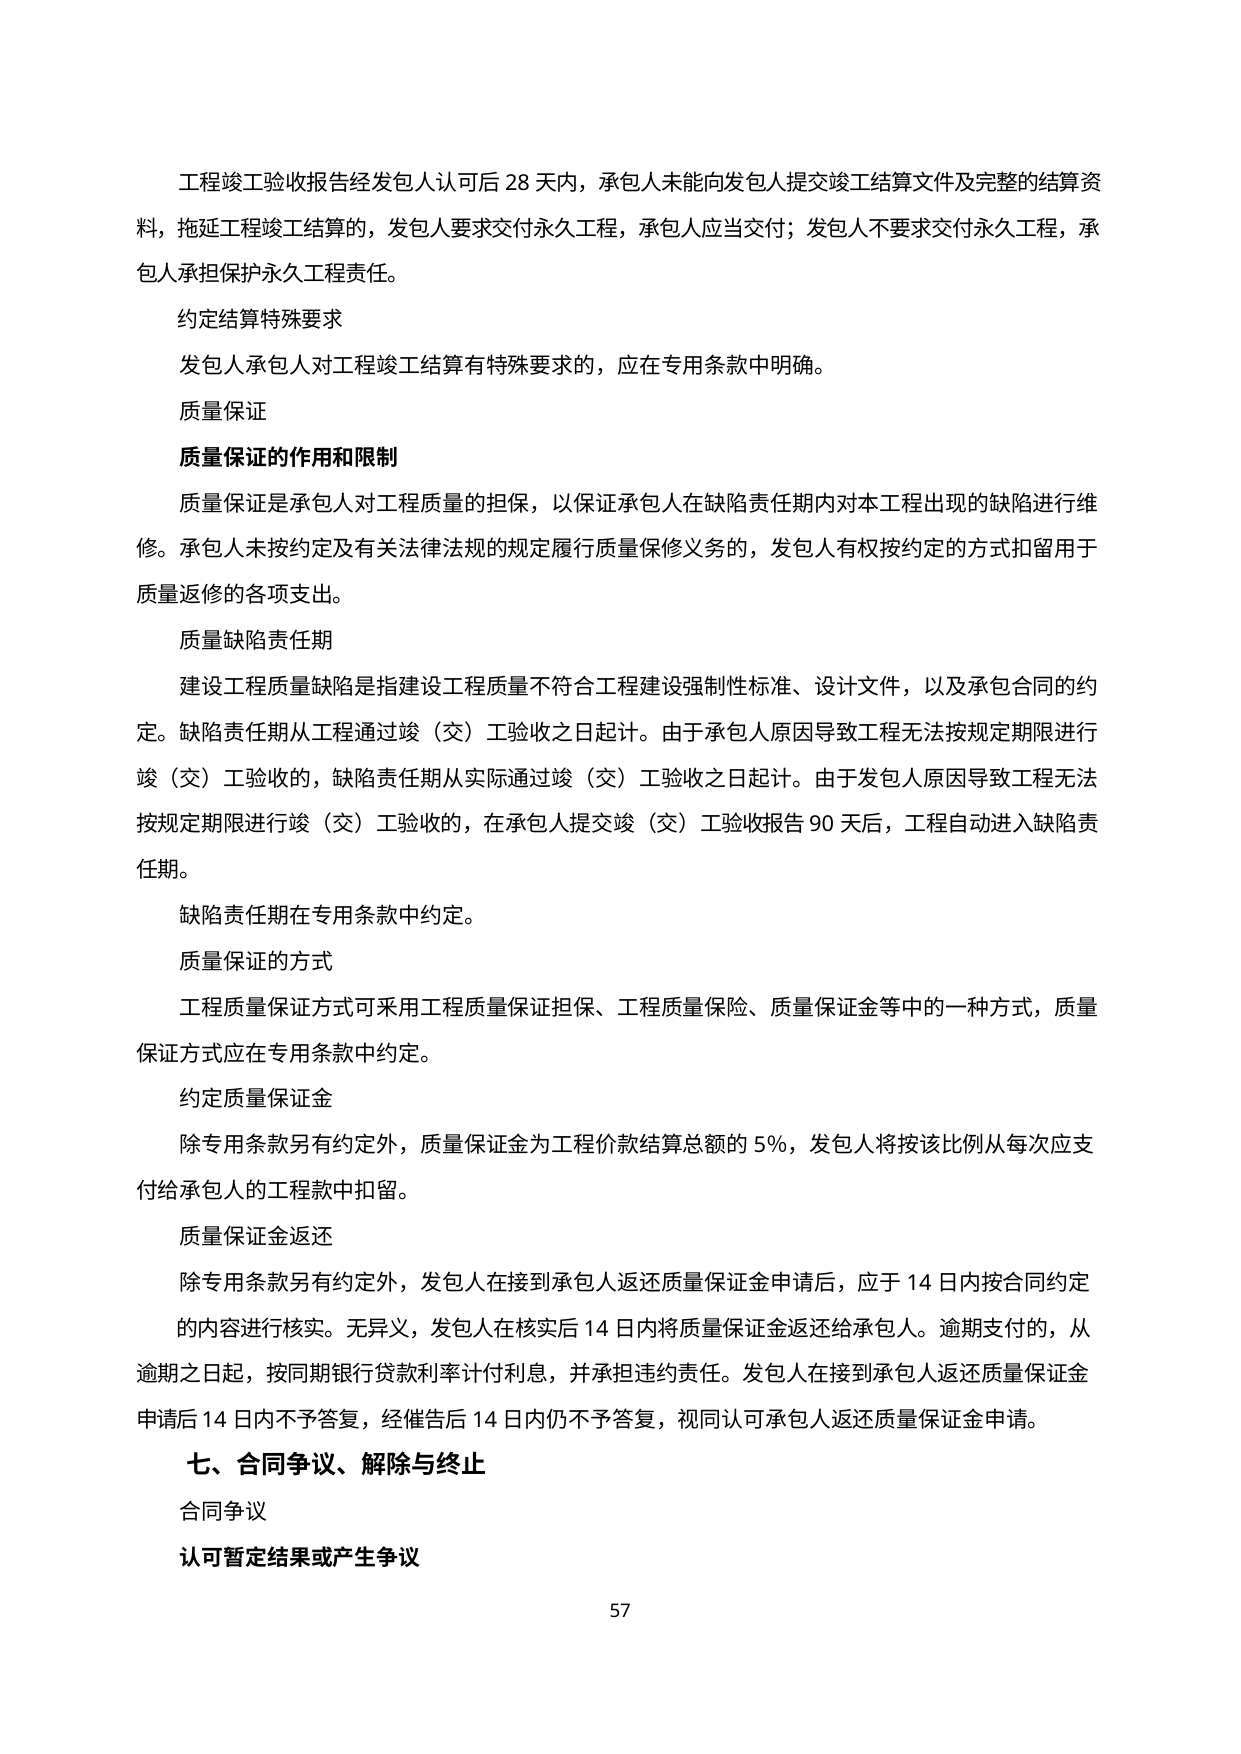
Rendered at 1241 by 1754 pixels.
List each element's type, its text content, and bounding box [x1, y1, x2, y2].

text 质量保证 [136, 383, 1104, 428]
text 除专用条款另有约定外，发包人在接到承包人返还质量保证金申请后，应于 14 日内按合同约定 [136, 1253, 1104, 1299]
text 认可暂定结果或产生争议 [136, 1528, 1104, 1574]
text 工程竣工验收报告经发包人认可后 28 天内，承包人未能向发包人提交竣工结算文件及完整的结算资料，拖延工程竣工结算的，发包人要求交付永久工程，承包人应当交付；发包人不要求交付永久工程，承包人承担保护永久工程责任。 [136, 153, 1104, 291]
text 质量保证的作用和限制 [136, 428, 1104, 474]
text 发包人承包人对工程竣工结算有特殊要求的，应在专用条款中明确。 [136, 337, 1104, 383]
text 缺陷责任期在专用条款中约定。 [136, 887, 1104, 933]
text 的内容进行核实。无异义，发包人在核实后 14 日内将质量保证金返还给承包人。逾期支付的，从逾期之日起，按同期银行贷款利率计付利息，并承担违约责任。发包人在接到承包人返还质量保证金申请后 14 日内不予答复，经催告后 14 日内仍不予答复，视同认可承包人返还质量保证金申请。 [136, 1299, 1104, 1437]
text 工程质量保证方式可釆用工程质量保证担保、工程质量保险、质量保证金等中的一种方式，质量保证方式应在专用条款中约定。 [136, 978, 1104, 1070]
text 约定质量保证金 [136, 1070, 1104, 1116]
text 建设工程质量缺陷是指建设工程质量不符合工程建设强制性标准、设计文件，以及承包合同的约定。缺陷责任期从工程通过竣（交）工验收之日起计。由于承包人原因导致工程无法按规定期限进行竣（交）工验收的，缺陷责任期从实际通过竣（交）工验收之日起计。由于发包人原因导致工程无法按规定期限进行竣（交）工验收的，在承包人提交竣（交）工验收报告 90 天后，工程自动进入缺陷责任期。 [136, 658, 1104, 887]
text 合同争议 [136, 1483, 1104, 1528]
text 质量保证的方式 [136, 933, 1104, 978]
text 约定结算特殊要求 [136, 291, 1104, 337]
text 除专用条款另有约定外，质量保证金为工程价款结算总额的 5％，发包人将按该比例从每次应支付给承包人的工程款中扣留。 [136, 1116, 1104, 1208]
text 质量保证金返还 [136, 1208, 1104, 1253]
text 质量缺陷责任期 [136, 612, 1104, 658]
text 质量保证是承包人对工程质量的担保，以保证承包人在缺陷责任期内对本工程出现的缺陷进行维修。承包人未按约定及有关法律法规的规定履行质量保修义务的，发包人有权按约定的方式扣留用于质量返修的各项支出。 [136, 474, 1104, 612]
text 七、合同争议、解除与终止 [136, 1437, 1104, 1483]
